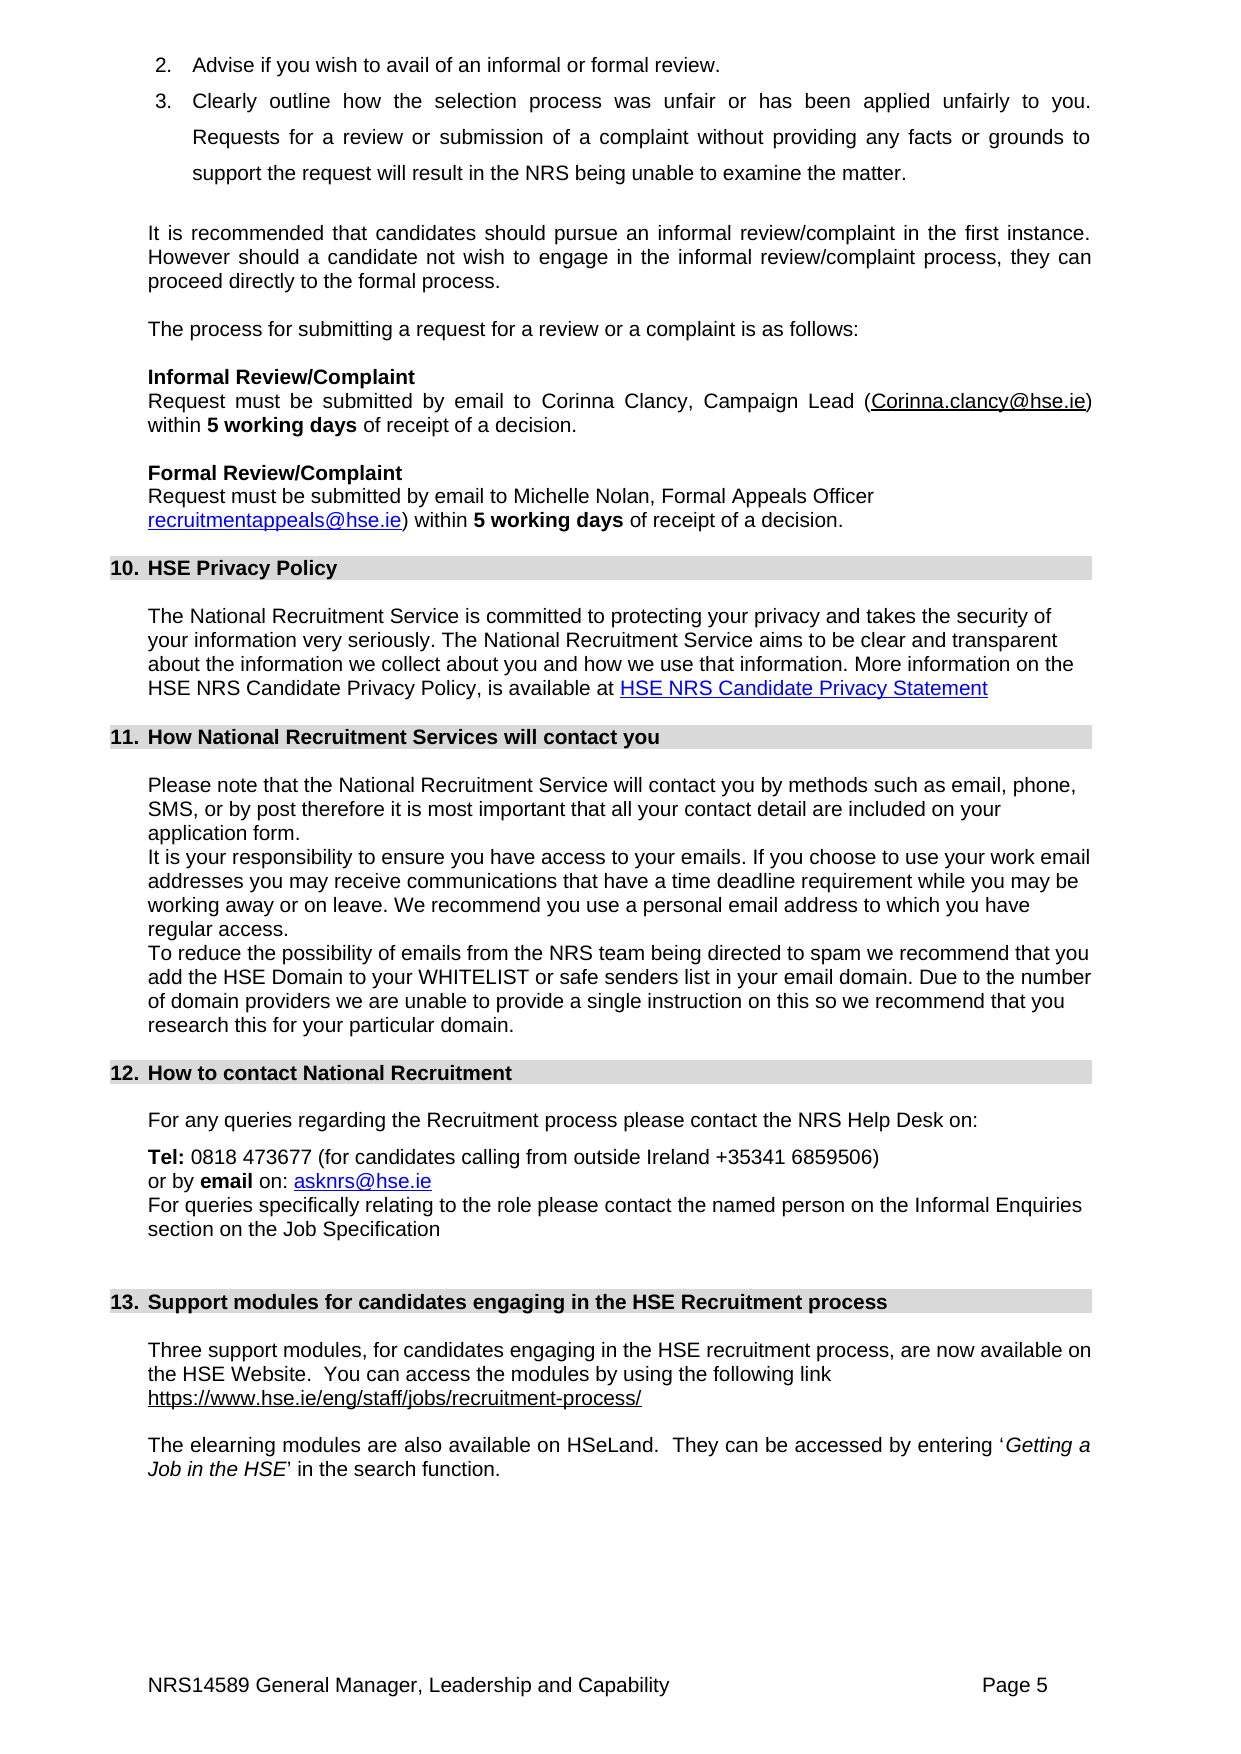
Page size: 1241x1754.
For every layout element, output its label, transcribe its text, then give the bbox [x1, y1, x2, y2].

text The process for submitting a request for a review or a complaint is as follows: [148, 317, 1092, 341]
text The National Recruitment Service is committed to protecting your privacy and takes the security of your information very seriously. The National Recruitment Service aims to be clear and transparent about the information we collect about you and how we use that information. More information on the HSE NRS Candidate Privacy Policy, is available at HSE NRS Candidate Privacy Statement [148, 604, 1092, 700]
text Formal Review/Complaint [148, 460, 1092, 484]
text or by email on: asknrs@hse.ie [148, 1169, 1092, 1193]
text It is recommended that candidates should pursue an informal review/complaint in the first instance. However should a candidate not wish to engage in the informal review/complaint process, they can proceed directly to the formal process. [148, 221, 1092, 293]
list How to contact National Recruitment [110, 1060, 1092, 1084]
text Please note that the National Recruitment Service will contact you by methods such as email, phone, SMS, or by post therefore it is most important that all your contact detail are included on your application form. [148, 773, 1092, 845]
text Informal Review/Complaint [148, 364, 1092, 388]
text For queries specifically relating to the role please contact the named person on the Informal Enquiries section on the Job Specification [148, 1193, 1092, 1241]
list Support modules for candidates engaging in the HSE Recruitment process [110, 1289, 1092, 1313]
text For any queries regarding the Recruitment process please contact the NRS Help Desk on: [148, 1108, 1092, 1132]
text Request must be submitted by email to Corinna Clancy, Campaign Lead (Corinna.clancy@hse.ie) within 5 working days of receipt of a decision. [148, 388, 1092, 436]
text Tel: 0818 473677 (for candidates calling from outside Ireland +35341 6859506) [148, 1145, 1092, 1169]
list Clearly outline how the selection process was unfair or has been applied unfairly to you. Requests for a review or submission of a complaint without providing any facts or grounds to support the request will result in the NRS being unable to examine the matter. [155, 89, 1092, 185]
list HSE Privacy Policy [110, 556, 1092, 580]
text Request must be submitted by email to Michelle Nolan, Formal Appeals Officer recruitmentappeals@hse.ie) within 5 working days of receipt of a decision. [148, 484, 1092, 532]
text The elearning modules are also available on HSeLand. They can be accessed by entering ‘Getting a Job in the HSE’ in the search function. [148, 1433, 1092, 1481]
text It is your responsibility to ensure you have access to your emails. If you choose to use your work email addresses you may receive communications that have a time deadline requirement while you may be working away or on leave. We recommend you use a personal email address to which you have regular access. [148, 845, 1092, 941]
list How National Recruitment Services will contact you [110, 725, 1092, 749]
text Three support modules, for candidates engaging in the HSE recruitment process, are now available on the HSE Website. You can access the modules by using the following link https://www.hse.ie/eng/staff/jobs/recruitment-process/ [148, 1337, 1092, 1409]
text To reduce the possibility of emails from the NRS team being directed to spam we recommend that you add the HSE Domain to your WHITELIST or safe senders list in your email domain. Due to the number of domain providers we are unable to provide a single instruction on this so we recommend that you research this for your particular domain. [148, 941, 1092, 1036]
list Advise if you wish to avail of an informal or formal review. [155, 53, 1092, 77]
